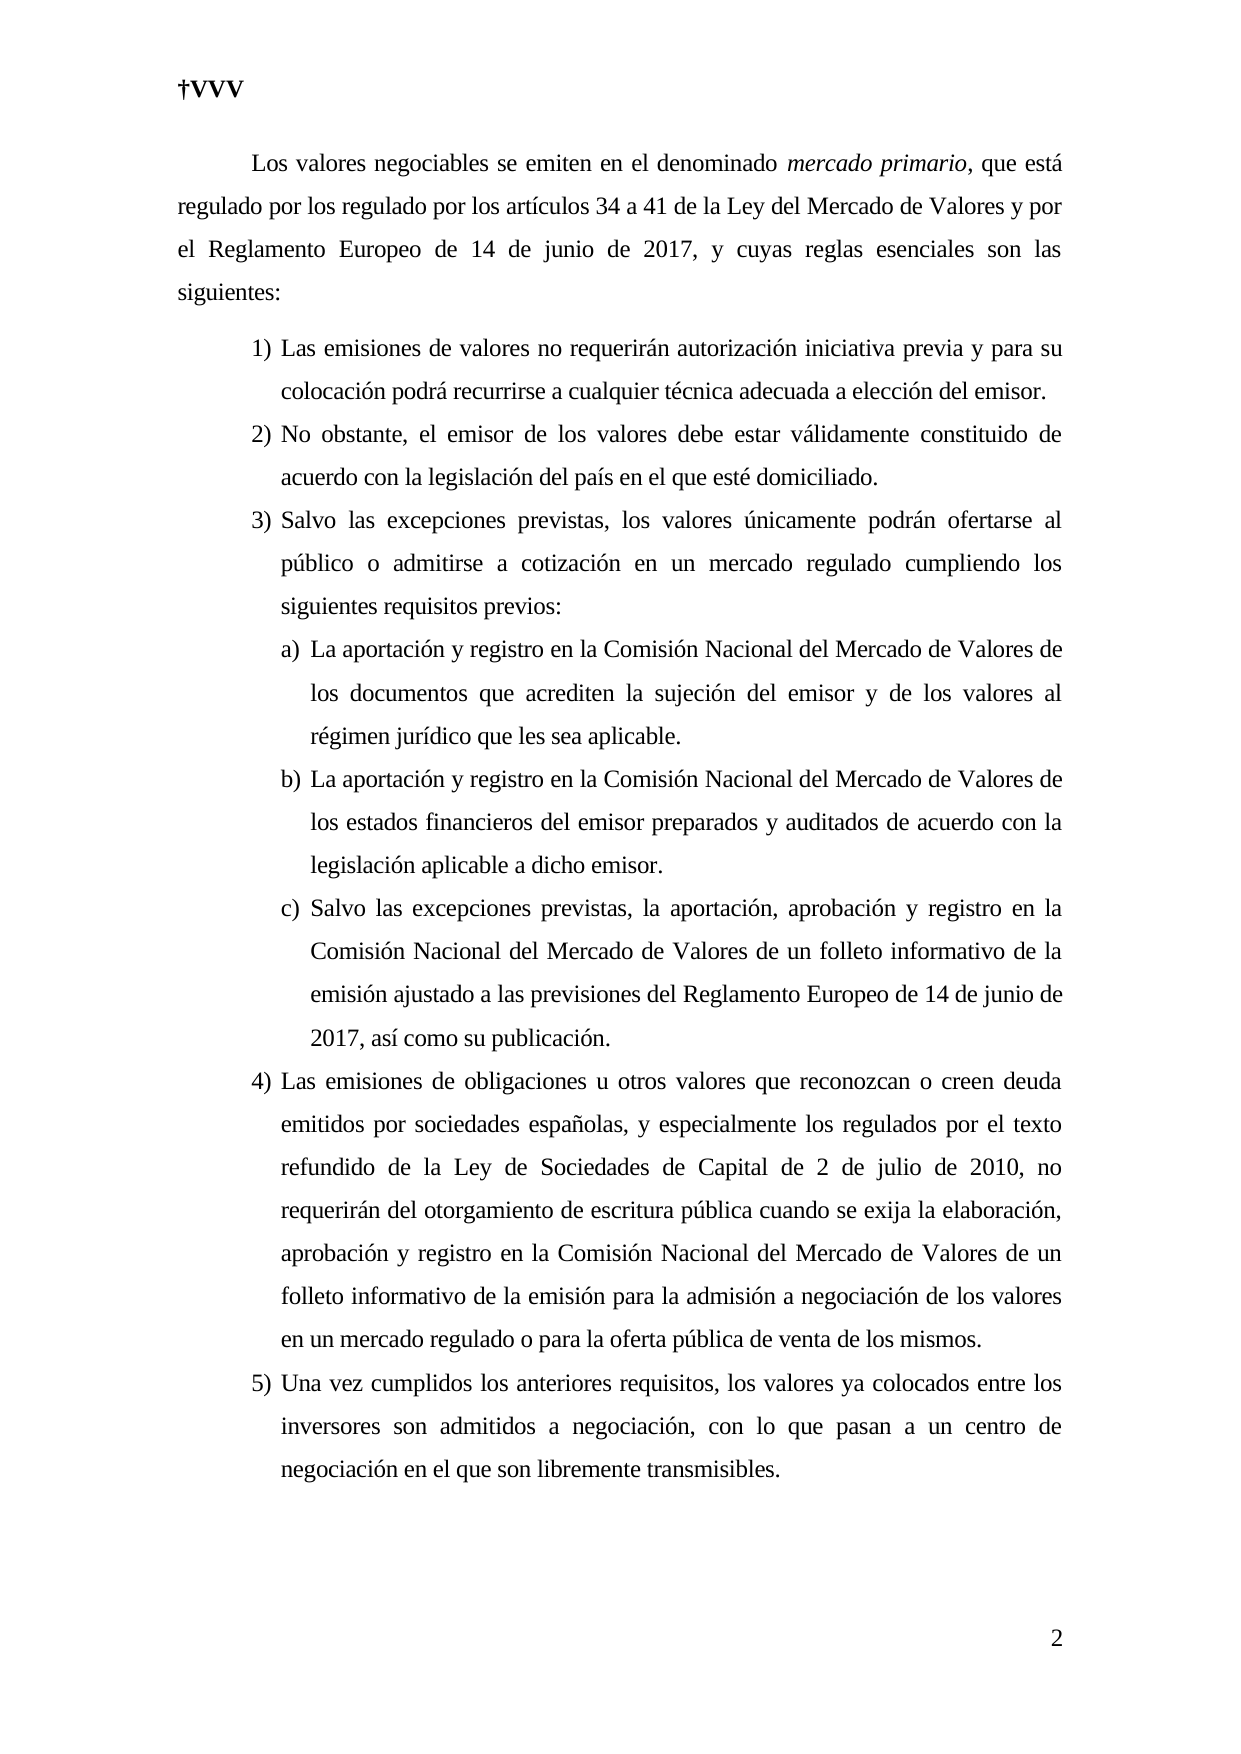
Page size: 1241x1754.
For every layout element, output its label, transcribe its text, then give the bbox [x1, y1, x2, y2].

list Las emisiones de valores no requerirán autorización iniciativa previa y para su colocación podrá recurrirse a cualquier técnica adecuada a elección del emisor. [251, 333, 1063, 404]
list Las emisiones de obligaciones u otros valores que reconozcan o creen deuda emitidos por sociedades españolas, y especialmente los regulados por el texto refundido de la Ley de Sociedades de Capital de 2 de julio de 2010, no requerirán del otorgamiento de escritura pública cuando se exija la elaboración, aprobación y registro en la Comisión Nacional del Mercado de Valores de un folleto informativo de la emisión para la admisión a negociación de los valores en un mercado regulado o para la oferta pública de venta de los mismos. [251, 1066, 1063, 1353]
list Una vez cumplidos los anteriores requisitos, los valores ya colocados entre los inversores son admitidos a negociación, con lo que pasan a un centro de negociación en el que son libremente transmisibles. [251, 1368, 1063, 1483]
list Salvo las excepciones previstas, los valores únicamente podrán ofertarse al público o admitirse a cotización en un mercado regulado cumpliendo los siguientes requisitos previos: [251, 505, 1063, 620]
text Los valores negociables se emiten en el denominado mercado primario, que está regulado por los regulado por los artículos 34 a 41 de la Ley del Mercado de Valores y por el Reglamento Europeo de 14 de junio de 2017, y cuyas reglas esenciales son las siguientes: [177, 148, 1063, 306]
list Salvo las excepciones previstas, la aportación, aprobación y registro en la Comisión Nacional del Mercado de Valores de un folleto informativo de la emisión ajustado a las previsiones del Reglamento Europeo de 14 de junio de 2017, así como su publicación. [281, 893, 1063, 1051]
list La aportación y registro en la Comisión Nacional del Mercado de Valores de los documentos que acrediten la sujeción del emisor y de los valores al régimen jurídico que les sea aplicable. [281, 634, 1063, 749]
list La aportación y registro en la Comisión Nacional del Mercado de Valores de los estados financieros del emisor preparados y auditados de acuerdo con la legislación aplicable a dicho emisor. [281, 764, 1063, 879]
list No obstante, el emisor de los valores debe estar válidamente constituido de acuerdo con la legislación del país en el que esté domiciliado. [251, 419, 1063, 491]
